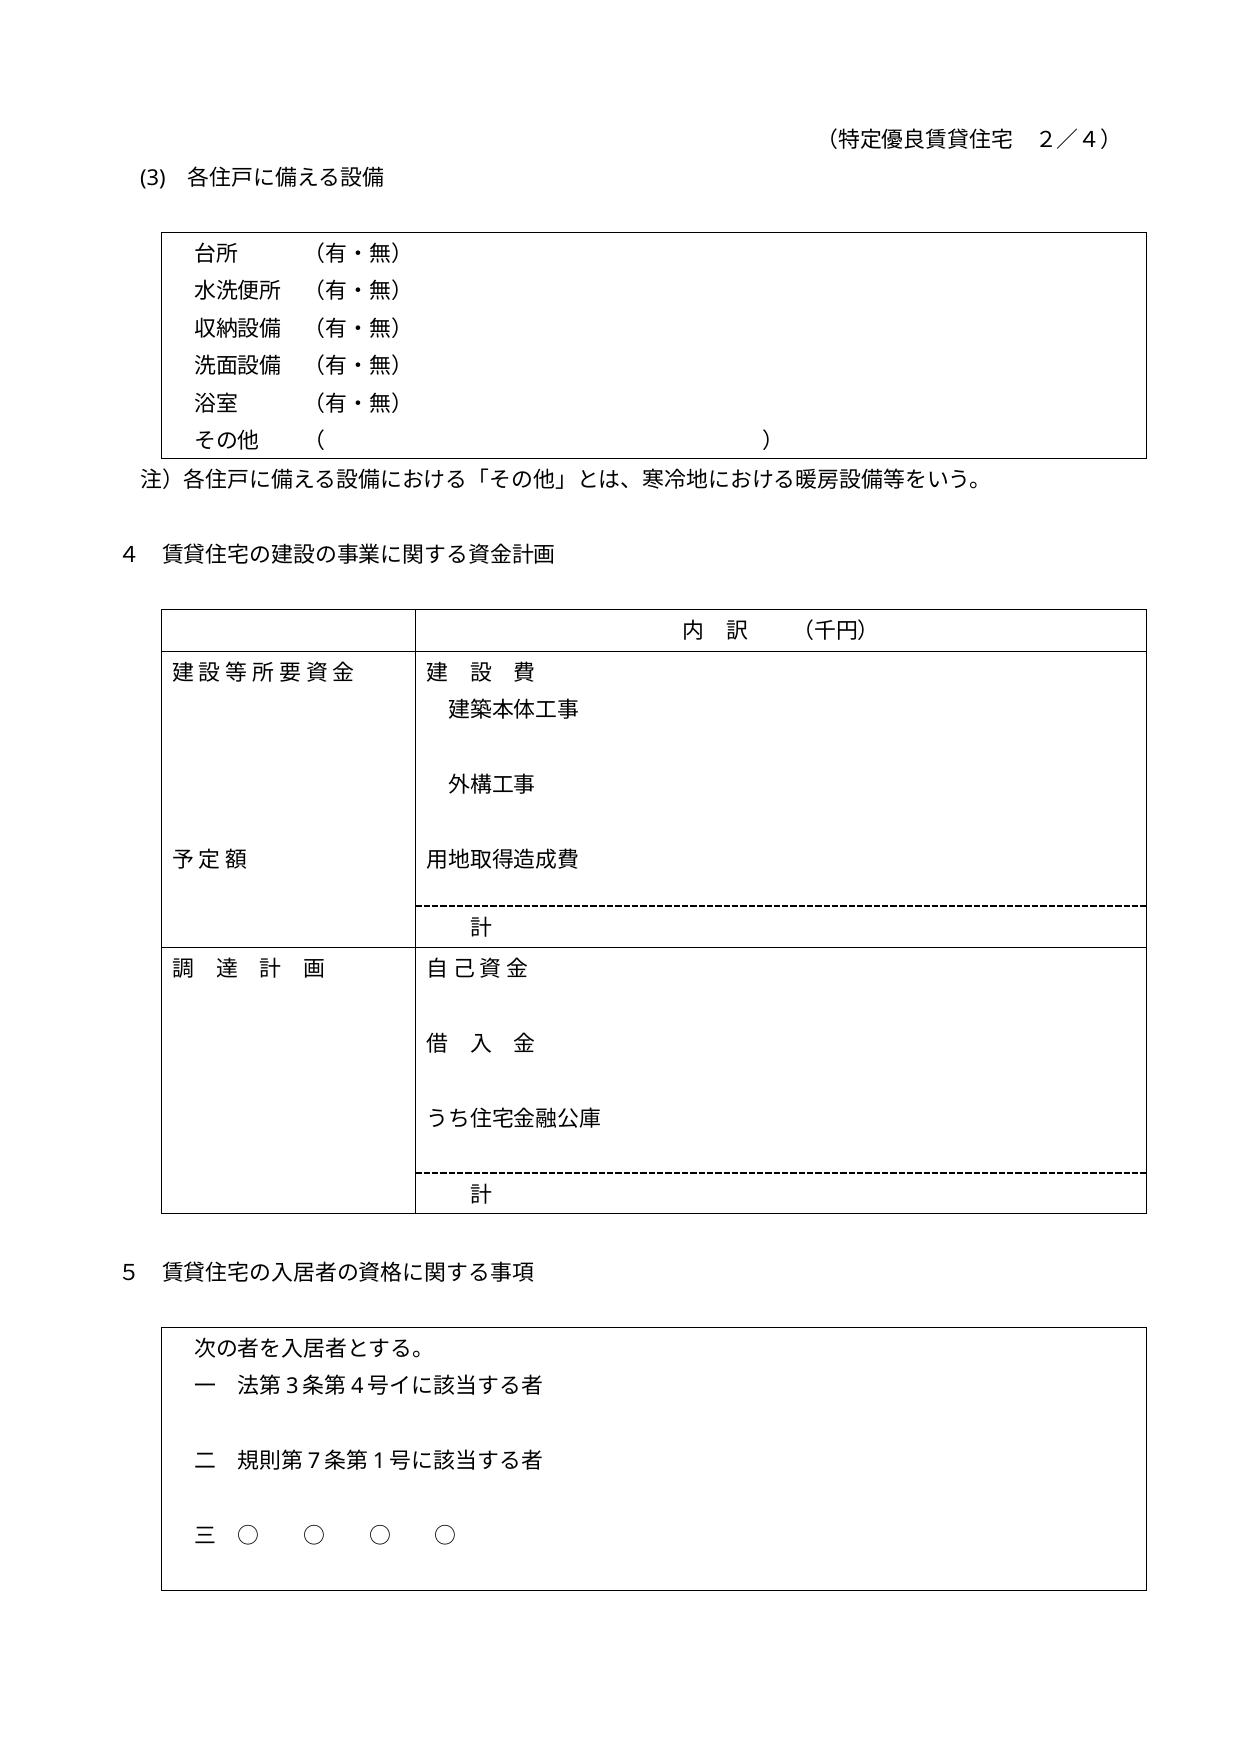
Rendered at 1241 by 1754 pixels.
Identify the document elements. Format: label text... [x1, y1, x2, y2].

table_header 内 訳 （千円） [416, 610, 1146, 651]
table_cell 計 [416, 1172, 1146, 1213]
text 注）各住戸に備える設備における「その他」とは、寒冷地における暖房設備等をいう。 [118, 459, 1122, 497]
text （特定優良賃貸住宅 ２／４） [118, 119, 1122, 157]
table_cell 建 設 費 建築本体工事 外構工事 用地取得造成費 その他 [416, 652, 1146, 905]
table_cell 計 [416, 905, 1146, 947]
text (3) 各住戸に備える設備 [118, 157, 1122, 194]
text ５ 賃貸住宅の入居者の資格に関する事項 [118, 1252, 1122, 1289]
table_header 次の者を入居者とする。 一 法第3条第4号イに該当する者 二 規則第7条第1号に該当する者 三 ○ ○ ○ ○ [162, 1328, 1146, 1590]
table_cell 自 己 資 金 借 入 金 うち住宅金融公庫 [416, 948, 1146, 1172]
table_cell 調 達 計 画 [162, 948, 415, 1213]
text ４ 賃貸住宅の建設の事業に関する資金計画 [118, 534, 1122, 572]
table_header 台所 （有・無） 水洗便所 （有・無） 収納設備 （有・無） 洗面設備 （有・無） 浴室 （有・無） その他 （ ） [162, 233, 1146, 458]
table_header [162, 610, 415, 651]
table_cell 建 設 等 所 要 資 金 予 定 額 [162, 652, 415, 947]
